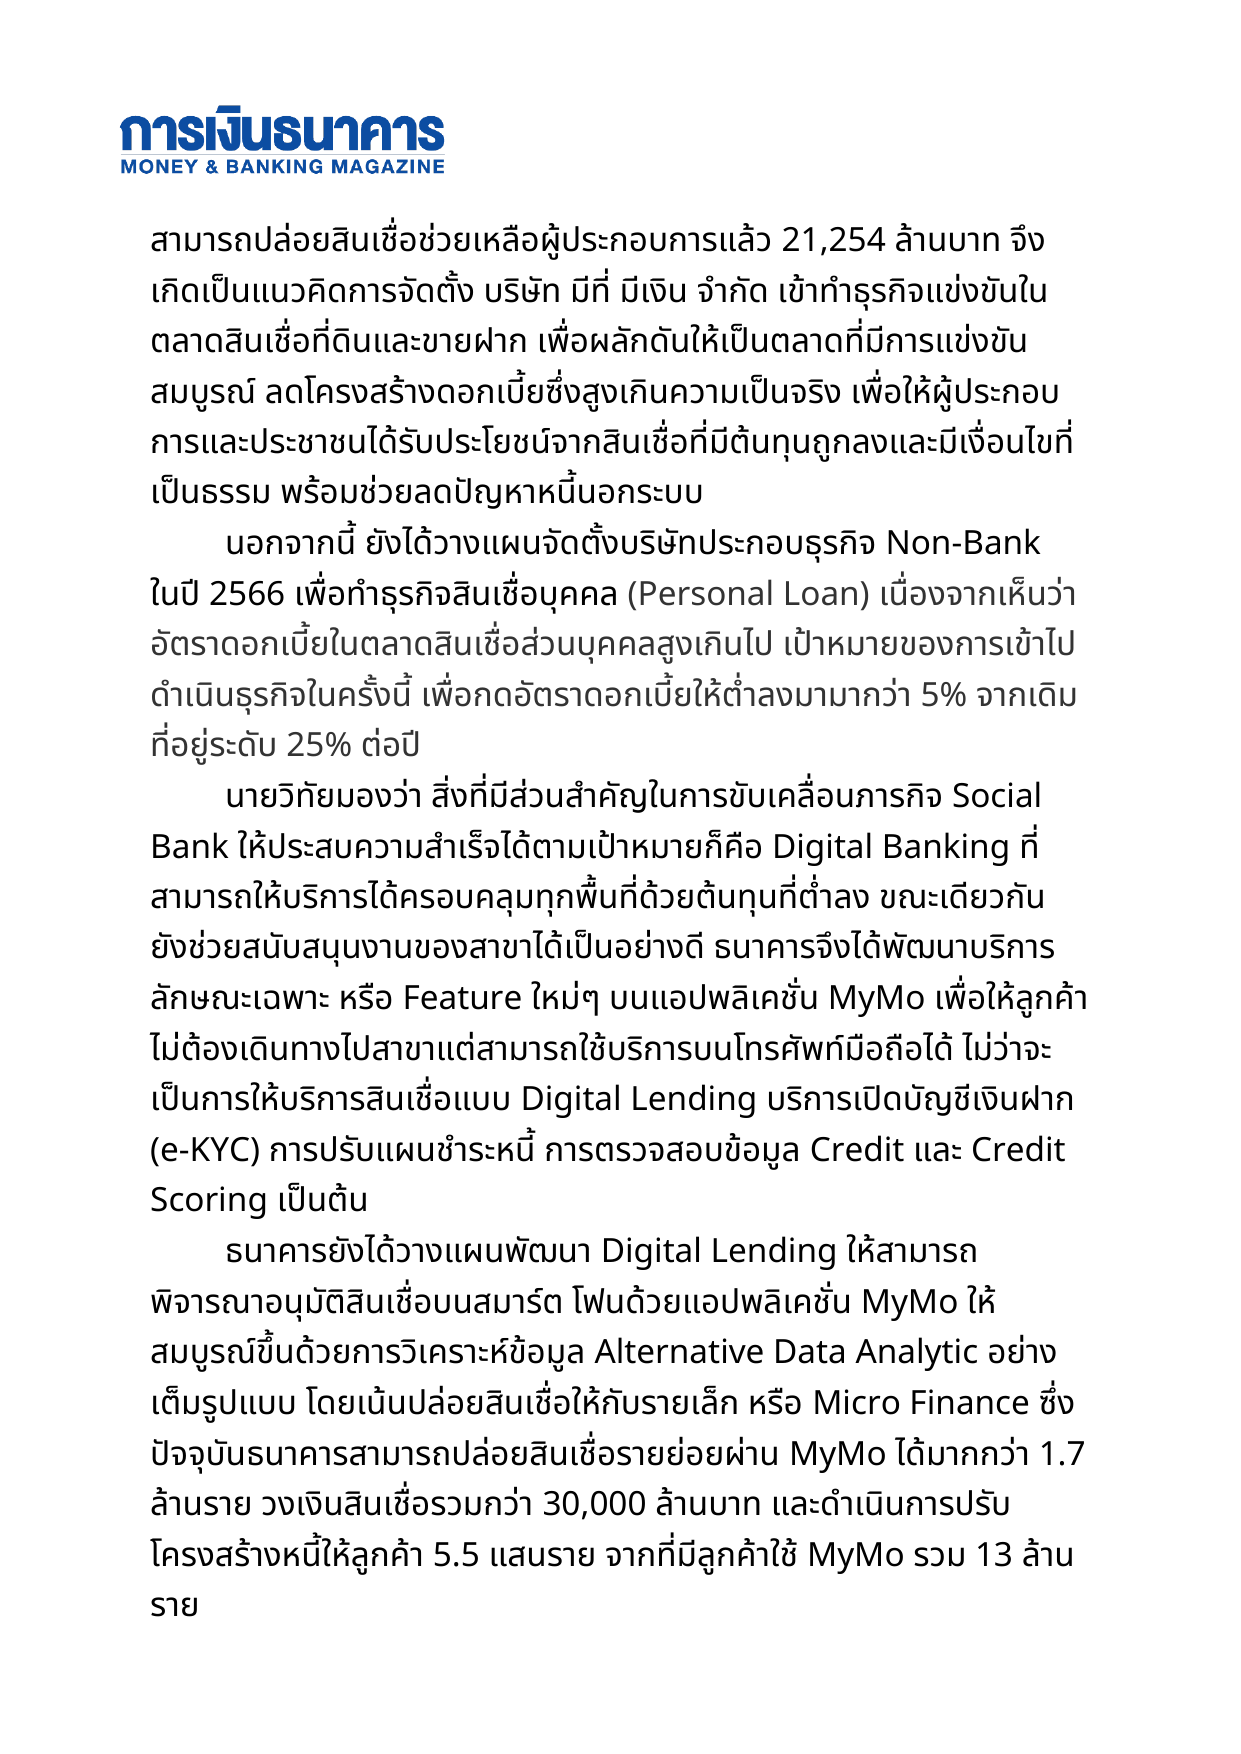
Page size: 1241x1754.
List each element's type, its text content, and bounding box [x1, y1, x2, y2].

text นอกจากนี้ ยังได้วางแผนจัดตั้งบริษัทประกอบธุรกิจ Non-Bank ในปี 2566 เพื่อทำธุรกิจสินเชื่อบุคคล (Personal Loan) เนื่องจากเห็นว่าอัตราดอกเบี้ยในตลาดสินเชื่อส่วนบุคคลสูงเกินไป เป้าหมายของการเข้าไปดำเนินธุรกิจในครั้งนี้ เพื่อกดอัตราดอกเบี้ยให้ต่ำลงมามากว่า 5% จากเดิมที่อยู่ระดับ 25% ต่อปี [150, 519, 1090, 772]
text นายวิทัยมองว่า สิ่งที่มีส่วนสำคัญในการขับเคลื่อนภารกิจ Social Bank ให้ประสบความสำเร็จได้ตามเป้าหมายก็คือ Digital Banking ที่สามารถให้บริการได้ครอบคลุมทุกพื้นที่ด้วยต้นทุนที่ต่ำลง ขณะเดียวกัน ยังช่วยสนับสนุนงานของสาขาได้เป็นอย่างดี ธนาคารจึงได้พัฒนาบริการลักษณะเฉพาะ หรือ Feature ใหม่ๆ บนแอปพลิเคชั่น MyMo เพื่อให้ลูกค้าไม่ต้องเดินทางไปสาขาแต่สามารถใช้บริการบนโทรศัพท์มือถือได้ ไม่ว่าจะเป็นการให้บริการสินเชื่อแบบ Digital Lending บริการเปิดบัญชีเงินฝาก (e-KYC) การปรับแผนชำระหนี้ การตรวจสอบข้อมูล Credit และ Credit Scoring เป็นต้น [150, 772, 1090, 1227]
text ธนาคารยังได้วางแผนพัฒนา Digital Lending ให้สามารถพิจารณาอนุมัติสินเชื่อบนสมาร์ต โฟนด้วยแอปพลิเคชั่น MyMo ให้สมบูรณ์ขึ้นด้วยการวิเคราะห์ข้อมูล Alternative Data Analytic อย่างเต็มรูปแบบ โดยเน้นปล่อยสินเชื่อให้กับรายเล็ก หรือ Micro Finance ซึ่งปัจจุบันธนาคารสามารถปล่อยสินเชื่อรายย่อยผ่าน MyMo ได้มากกว่า 1.7 ล้านราย วงเงินสินเชื่อรวมกว่า 30,000 ล้านบาท และดำเนินการปรับโครงสร้างหนี้ให้ลูกค้า 5.5 แสนราย จากที่มีลูกค้าใช้ MyMo รวม 13 ล้านราย [150, 1227, 1090, 1632]
picture [86, 81, 474, 197]
